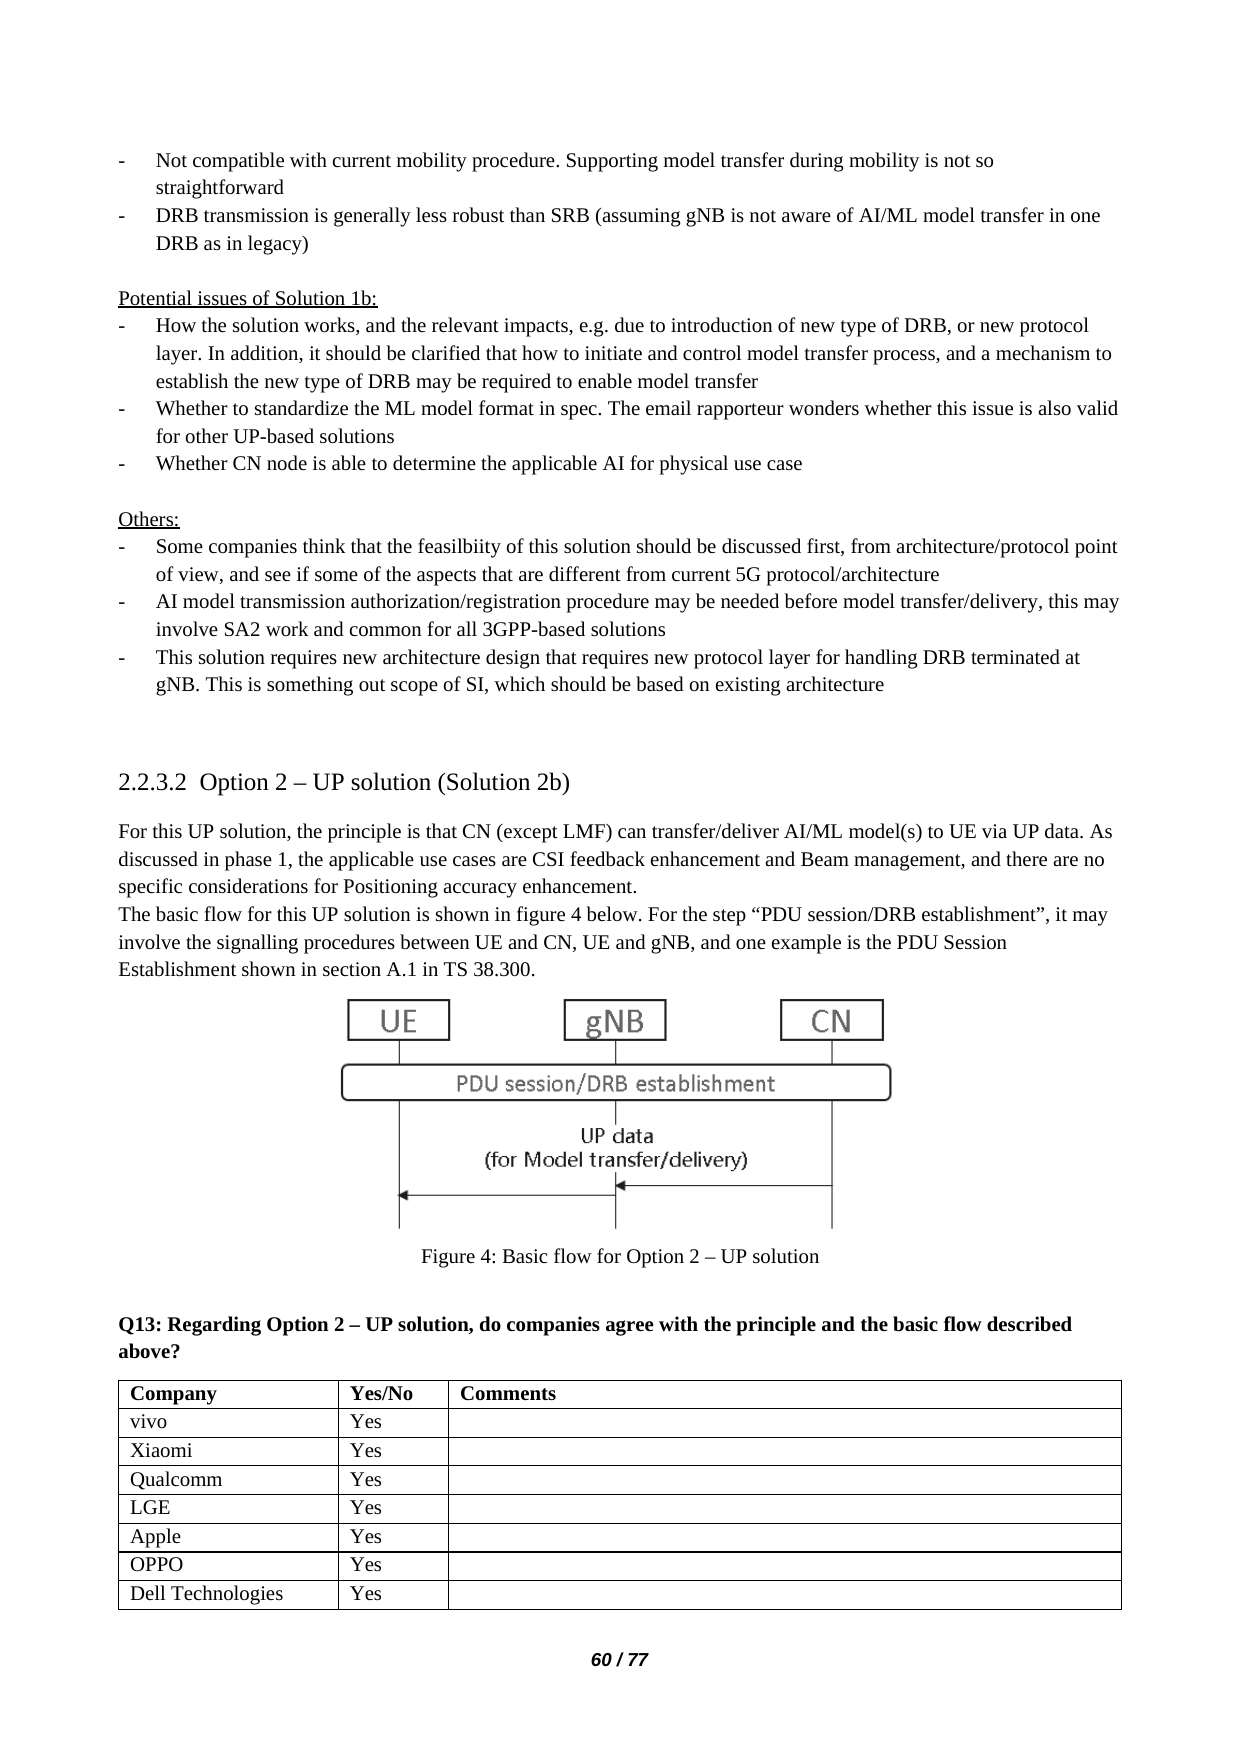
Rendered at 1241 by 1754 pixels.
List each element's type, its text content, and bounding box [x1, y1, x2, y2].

table_cell [449, 1438, 1121, 1465]
text Others: [118, 507, 1122, 531]
text Potential issues of Solution 1b: [118, 286, 1122, 310]
list How the solution works, and the relevant impacts, e.g. due to introduction of new type of DRB, or new protocol layer. In addition, it should be clarified that how to initiate and control model transfer process, and a mechanism to establish the new type of DRB may be required to enable model transfer [118, 313, 1122, 393]
table_cell LGE [119, 1495, 338, 1523]
text Q13: Regarding Option 2 – UP solution, do companies agree with the principle and the basic flow described above? [118, 1312, 1122, 1363]
table_cell [449, 1495, 1121, 1523]
table_cell [449, 1581, 1121, 1609]
list DRB transmission is generally less robust than SRB (assuming gNB is not aware of AI/ML model transfer in one DRB as in legacy) [118, 203, 1122, 254]
text For this UP solution, the principle is that CN (except LMF) can transfer/deliver AI/ML model(s) to UE via UP data. As discussed in phase 1, the applicable use cases are CSI feedback enhancement and Beam management, and there are no specific considerations for Positioning accuracy enhancement. [118, 819, 1122, 898]
table_header Company [119, 1381, 338, 1408]
table_cell Yes [339, 1409, 448, 1437]
table_cell Yes [339, 1581, 448, 1609]
subtitle 2.2.3.2 Option 2 – UP solution (Solution 2b) [118, 767, 1122, 796]
picture [326, 985, 914, 1241]
table_cell [449, 1466, 1121, 1494]
table_cell [449, 1524, 1121, 1551]
table_cell OPPO [119, 1553, 338, 1580]
table_cell vivo [119, 1409, 338, 1437]
table_header Comments [449, 1381, 1121, 1408]
text The basic flow for this UP solution is shown in figure 4 below. For the step “PDU session/DRB establishment”, it may involve the signalling procedures between UE and CN, UE and gNB, and one example is the PDU Session Establishment shown in section A.1 in TS 38.300. [118, 902, 1122, 981]
table_cell Yes [339, 1466, 448, 1494]
table_header Yes/No [339, 1381, 448, 1408]
table_cell Yes [339, 1524, 448, 1551]
table_cell [449, 1409, 1121, 1437]
list Whether to standardize the ML model format in spec. The email rapporteur wonders whether this issue is also valid for other UP-based solutions [118, 396, 1122, 448]
text Figure 4: Basic flow for Option 2 – UP solution [118, 1244, 1122, 1268]
table_cell Apple [119, 1524, 338, 1551]
list Some companies think that the feasilbiity of this solution should be discussed first, from architecture/protocol point of view, and see if some of the aspects that are different from current 5G protocol/architecture [118, 534, 1122, 586]
table_cell Yes [339, 1553, 448, 1580]
list Whether CN node is able to determine the applicable AI for physical use case [118, 451, 1122, 475]
list Not compatible with current mobility procedure. Supporting model transfer during mobility is not so straightforward [118, 148, 1122, 199]
table_cell Yes [339, 1438, 448, 1465]
table_cell Qualcomm [119, 1466, 338, 1494]
table_cell [449, 1553, 1121, 1580]
table_cell Dell Technologies [119, 1581, 338, 1609]
list This solution requires new architecture design that requires new protocol layer for handling DRB terminated at gNB. This is something out scope of SI, which should be based on existing architecture [118, 644, 1122, 696]
list AI model transmission authorization/registration procedure may be needed before model transfer/delivery, this may involve SA2 work and common for all 3GPP-based solutions [118, 589, 1122, 641]
table_cell Xiaomi [119, 1438, 338, 1465]
table_cell Yes [339, 1495, 448, 1523]
